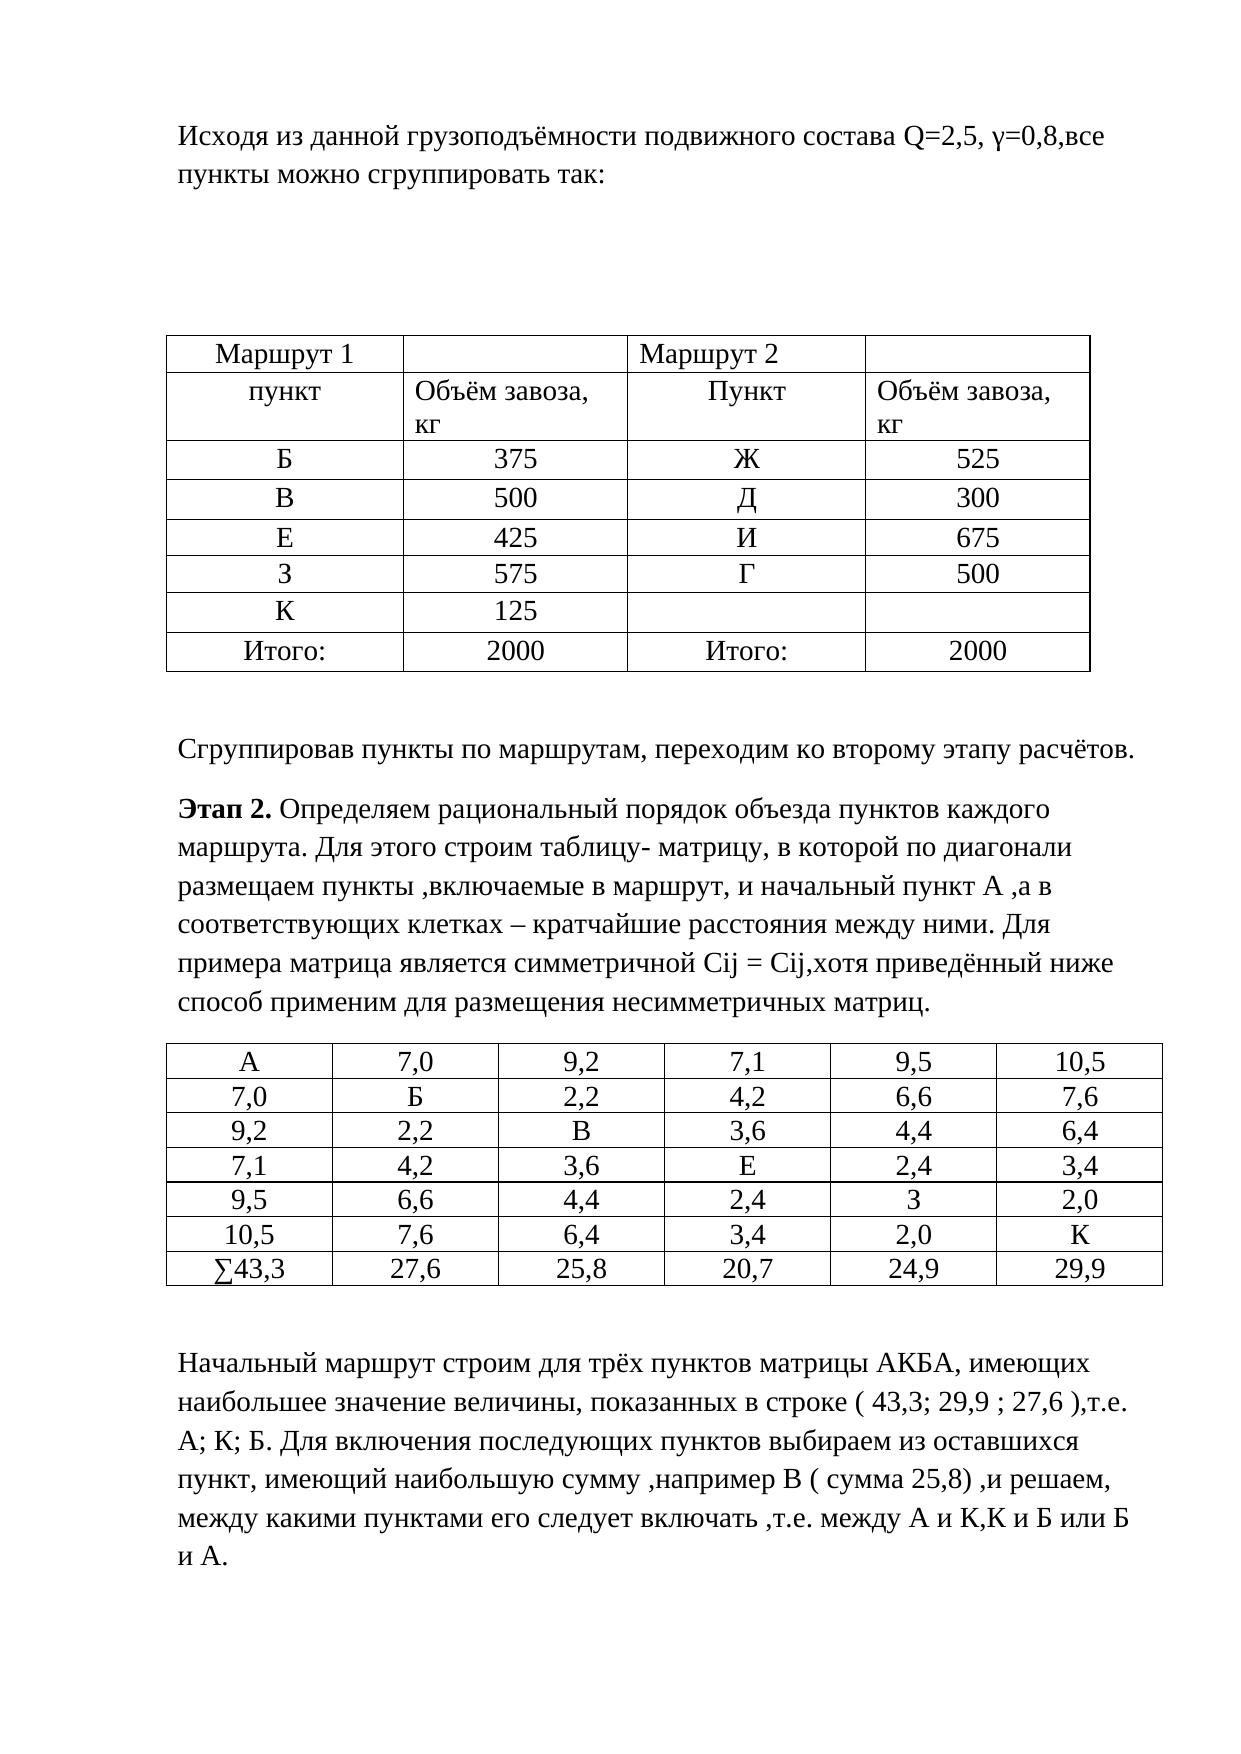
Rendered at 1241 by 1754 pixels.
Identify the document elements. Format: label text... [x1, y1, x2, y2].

table_cell 500 [404, 480, 627, 519]
table_cell К [997, 1217, 1162, 1251]
table_cell Ж [628, 441, 865, 479]
table_cell Объём завоза, кг [866, 373, 1089, 440]
table_cell 24,9 [831, 1252, 996, 1285]
table_header Маршрут 1 [167, 336, 403, 372]
table_cell 7,6 [997, 1079, 1162, 1112]
table_cell 9,2 [167, 1113, 332, 1147]
table_cell И [628, 520, 865, 555]
table_cell 2,4 [831, 1148, 996, 1181]
table_header Маршрут 2 [628, 336, 865, 372]
table_cell 525 [866, 441, 1089, 479]
table_header 7,0 [333, 1044, 498, 1078]
table_cell 500 [866, 556, 1089, 592]
table_cell 6,4 [997, 1113, 1162, 1147]
table_header 9,5 [831, 1044, 996, 1078]
table_cell 10,5 [167, 1217, 332, 1251]
table_cell 20,7 [665, 1252, 830, 1285]
table_cell В [167, 480, 403, 519]
table_cell 425 [404, 520, 627, 555]
table_cell 4,2 [333, 1148, 498, 1181]
table_cell 4,4 [499, 1183, 664, 1216]
table_cell 300 [866, 480, 1089, 519]
table_header 7,1 [665, 1044, 830, 1078]
table_header [866, 336, 1089, 372]
table_cell 7,0 [167, 1079, 332, 1112]
table_cell 6,6 [831, 1079, 996, 1112]
text Этап 2. Определяем рациональный порядок объезда пунктов каждого маршрута. Для этого строим таблицу- матрицу, в которой по диагонали размещаем пункты ,включаемые в маршрут, и начальный пункт А ,а в соответствующих клетках – кратчайшие расстояния между ними. Для примера матрица является симметричной Cij = Cij,хотя приведённый ниже способ применим для размещения несимметричных матриц. [177, 791, 1152, 1017]
table_cell 375 [404, 441, 627, 479]
table_cell 27,6 [333, 1252, 498, 1285]
table_cell 2000 [404, 633, 627, 671]
table_cell 2,0 [997, 1183, 1162, 1216]
table_header А [167, 1044, 332, 1078]
table_header 10,5 [997, 1044, 1162, 1078]
table_cell К [167, 593, 403, 632]
table_cell 7,1 [167, 1148, 332, 1181]
table_cell [866, 593, 1089, 632]
table_cell Объём завоза, кг [404, 373, 627, 440]
table_cell З [167, 556, 403, 592]
table_cell Пункт [628, 373, 865, 440]
table_header 9,2 [499, 1044, 664, 1078]
table_cell 7,6 [333, 1217, 498, 1251]
table_cell [628, 593, 865, 632]
table_cell 3,4 [997, 1148, 1162, 1181]
table_cell 675 [866, 520, 1089, 555]
table_cell Е [167, 520, 403, 555]
table_cell З [831, 1183, 996, 1216]
table_cell Б [333, 1079, 498, 1112]
table_header [404, 336, 627, 372]
table_cell 3,6 [499, 1148, 664, 1181]
table_cell 2,0 [831, 1217, 996, 1251]
table_cell 3,6 [665, 1113, 830, 1147]
table_cell пункт [167, 373, 403, 440]
table_cell Е [665, 1148, 830, 1181]
table_cell 25,8 [499, 1252, 664, 1285]
table_cell Итого: [628, 633, 865, 671]
table_cell 29,9 [997, 1252, 1162, 1285]
table_cell 2000 [866, 633, 1089, 671]
table_cell 2,2 [333, 1113, 498, 1147]
table_cell Итого: [167, 633, 403, 671]
table_cell 575 [404, 556, 627, 592]
table_cell Б [167, 441, 403, 479]
table_cell ∑43,3 [167, 1252, 332, 1285]
table_cell 4,4 [831, 1113, 996, 1147]
table_cell 9,5 [167, 1183, 332, 1216]
table_cell В [499, 1113, 664, 1147]
table_cell 4,2 [665, 1079, 830, 1112]
table_cell 2,2 [499, 1079, 664, 1112]
table_cell 125 [404, 593, 627, 632]
text Исходя из данной грузоподъёмности подвижного состава Q=2,5, γ=0,8,все пункты можно сгруппировать так: [177, 118, 1152, 190]
table_cell Г [628, 556, 865, 592]
table_cell 6,6 [333, 1183, 498, 1216]
text Сгруппировав пункты по маршрутам, переходим ко второму этапу расчётов. [177, 732, 1152, 765]
table_cell 2,4 [665, 1183, 830, 1216]
table_cell Д [628, 480, 865, 519]
table_cell 3,4 [665, 1217, 830, 1251]
table_cell 6,4 [499, 1217, 664, 1251]
text Начальный маршрут строим для трёх пунктов матрицы АКБА, имеющих наибольшее значение величины, показанных в строке ( 43,3; 29,9 ; 27,6 ),т.е. А; К; Б. Для включения последующих пунктов выбираем из оставшихся пункт, имеющий наибольшую сумму ,например В ( сумма 25,8) ,и решаем, между какими пунктами его следует включать ,т.е. между А и К,К и Б или Б и А. [177, 1346, 1152, 1572]
